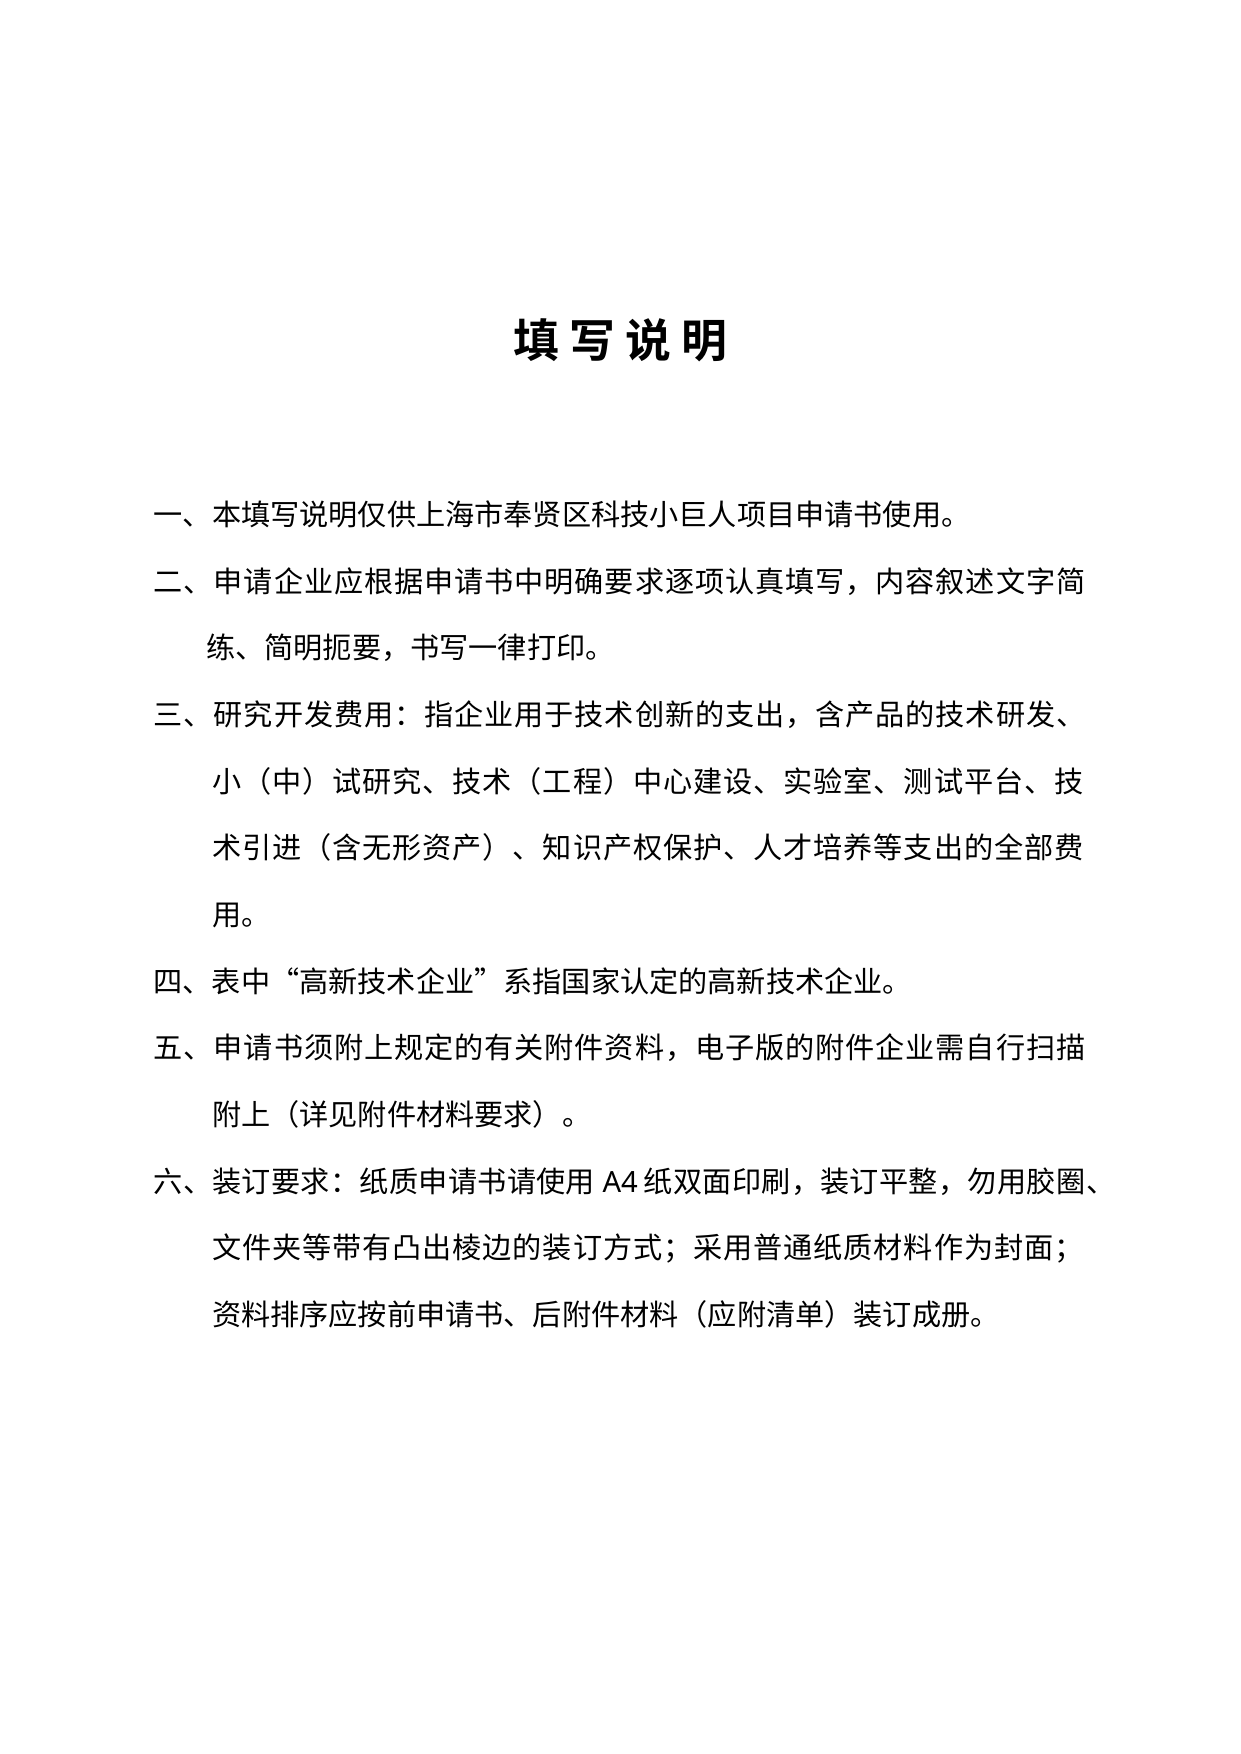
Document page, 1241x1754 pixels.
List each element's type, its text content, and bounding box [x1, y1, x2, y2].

text 一、本填写说明仅供上海市奉贤区科技小巨人项目申请书使用。 [153, 472, 1087, 539]
text 三、研究开发费用：指企业用于技术创新的支出，含产品的技术研发、小（中）试研究、技术（工程）中心建设、实验室、测试平台、技术引进（含无形资产）、知识产权保护、人才培养等支出的全部费用。 [153, 672, 1087, 939]
text 四、表中“高新技术企业”系指国家认定的高新技术企业。 [153, 939, 1087, 1006]
text 填 写 说 明 [153, 304, 1087, 370]
text 五、申请书须附上规定的有关附件资料，电子版的附件企业需自行扫描附上（详见附件材料要求）。 [153, 1006, 1087, 1139]
text 六、装订要求：纸质申请书请使用A4纸双面印刷，装订平整，勿用胶圈、文件夹等带有凸出棱边的装订方式；采用普通纸质材料作为封面；资料排序应按前申请书、后附件材料（应附清单）装订成册。 [153, 1139, 1087, 1339]
text 二、申请企业应根据申请书中明确要求逐项认真填写，内容叙述文字简练、简明扼要，书写一律打印。 [153, 539, 1087, 672]
